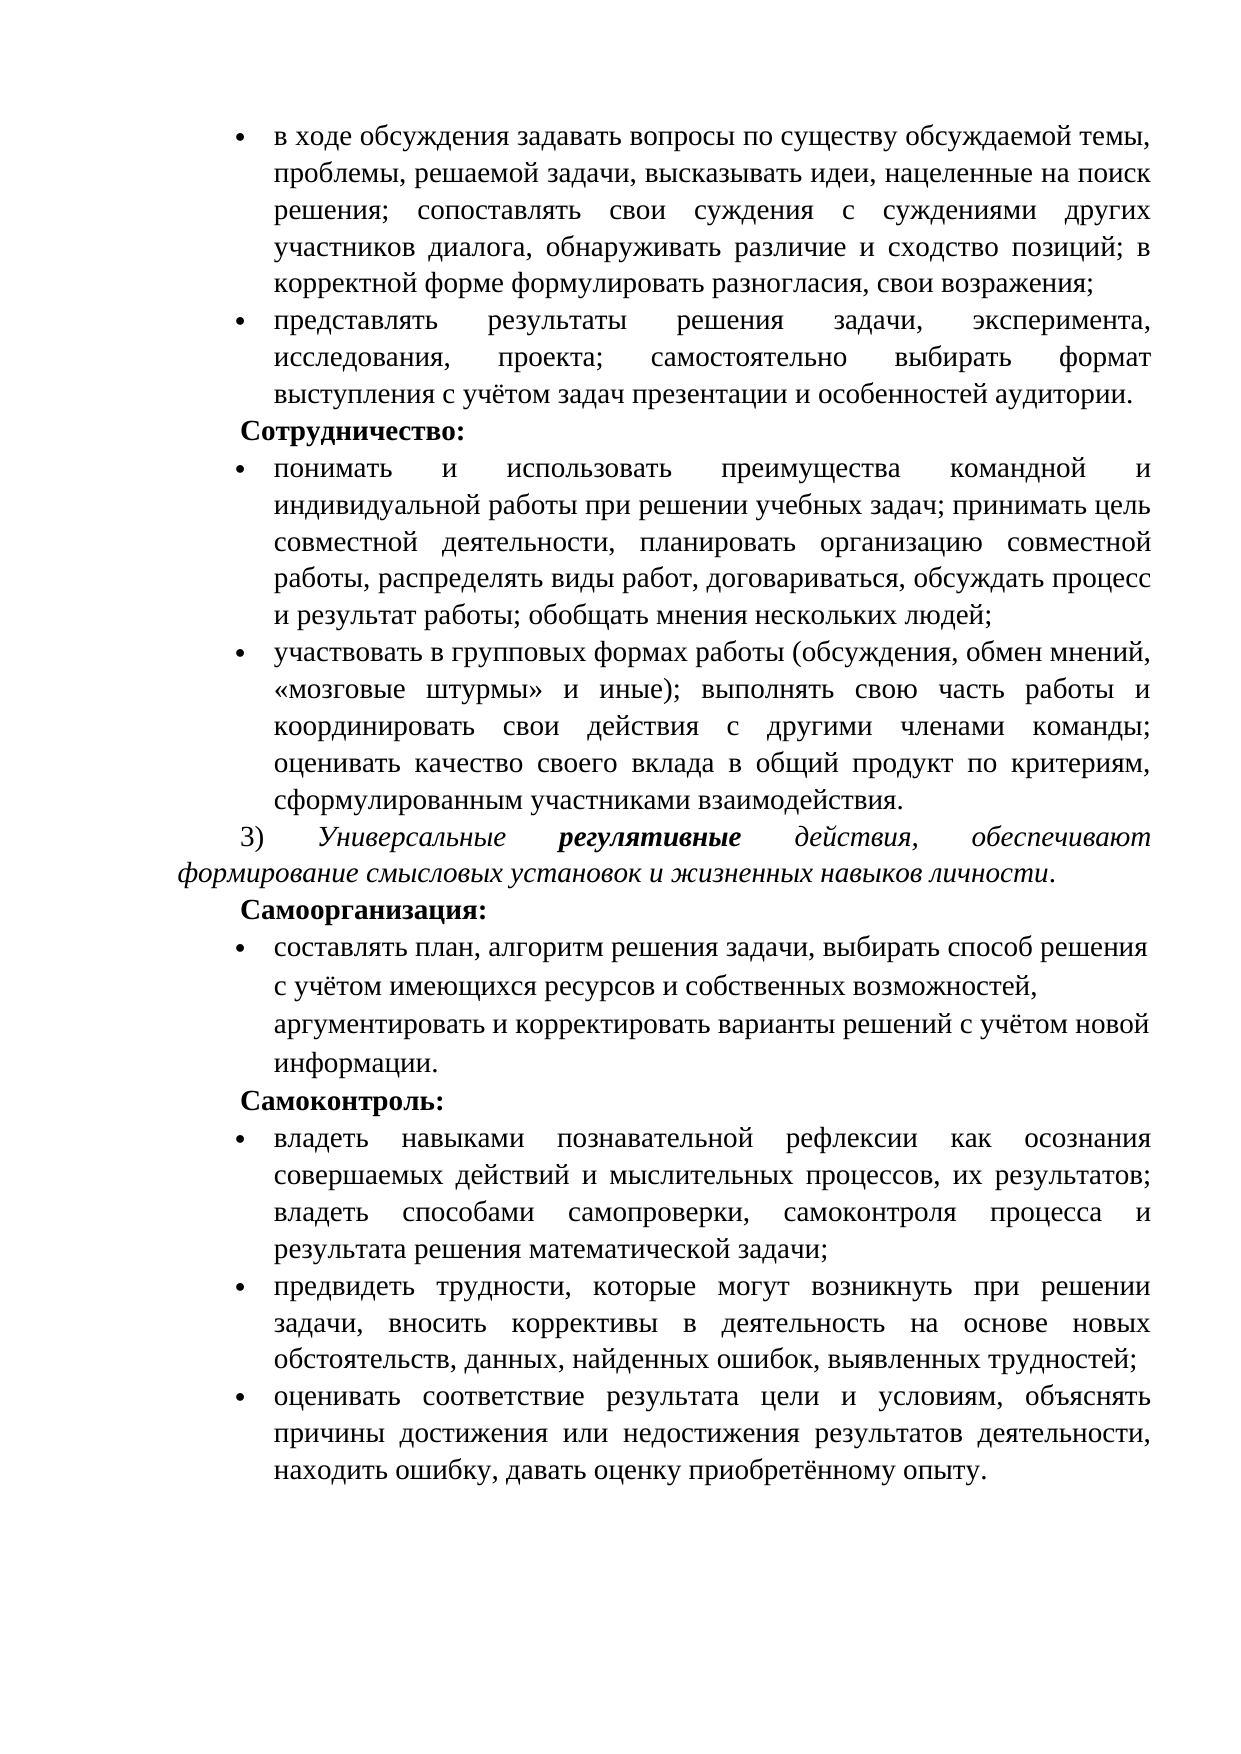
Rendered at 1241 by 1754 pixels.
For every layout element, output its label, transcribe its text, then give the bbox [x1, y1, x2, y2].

list участвовать в групповых формах работы (обсуждения, обмен мнений, «мозговые штурмы» и иные); выполнять свою часть работы и координировать свои действия с другими членами команды; оценивать качество своего вклада в общий продукт по критериям, сформулированным участниками взаимодействия. [236, 634, 1152, 815]
list составлять план, алгоритм решения задачи, выбирать способ решения с учётом имеющихся ресурсов и собственных возможностей, аргументировать и корректировать варианты решений с учётом новой информации. [236, 929, 1152, 1078]
list в ходе обсуждения задавать вопросы по существу обсуждаемой темы, проблемы, решаемой задачи, высказывать идеи, нацеленные на поиск решения; сопоставлять свои суждения с суждениями других участников диалога, обнаруживать различие и сходство позиций; в корректной форме формулировать разногласия, свои возражения; [236, 118, 1152, 299]
list понимать и использовать преимущества командной и индивидуальной работы при решении учебных задач; принимать цель совместной деятельности, планировать организацию совместной работы, распределять виды работ, договариваться, обсуждать процесс и результат работы; обобщать мнения нескольких людей; [236, 450, 1152, 631]
list представлять результаты решения задачи, эксперимента, исследования, проекта; самостоятельно выбирать формат выступления с учётом задач презентации и особенностей аудитории. [236, 302, 1152, 410]
text Самоорганизация: [177, 892, 1152, 926]
list владеть навыками познавательной рефлексии как осознания совершаемых действий и мыслительных процессов, их результатов; владеть способами самопроверки, самоконтроля процесса и результата решения математической задачи; [236, 1120, 1152, 1264]
list предвидеть трудности, которые могут возникнуть при решении задачи, вносить коррективы в деятельность на основе новых обстоятельств, данных, найденных ошибок, выявленных трудностей; [236, 1268, 1152, 1375]
text Самоконтроль: [177, 1083, 1152, 1117]
list оценивать соответствие результата цели и условиям, объяснять причины достижения или недостижения результатов деятельности, находить ошибку, давать оценку приобретённому опыту. [236, 1378, 1152, 1486]
text 3) Универсальные регулятивные действия, обеспечивают формирование смысловых установок и жизненных навыков личности. [177, 819, 1152, 889]
text Сотрудничество: [177, 413, 1152, 447]
